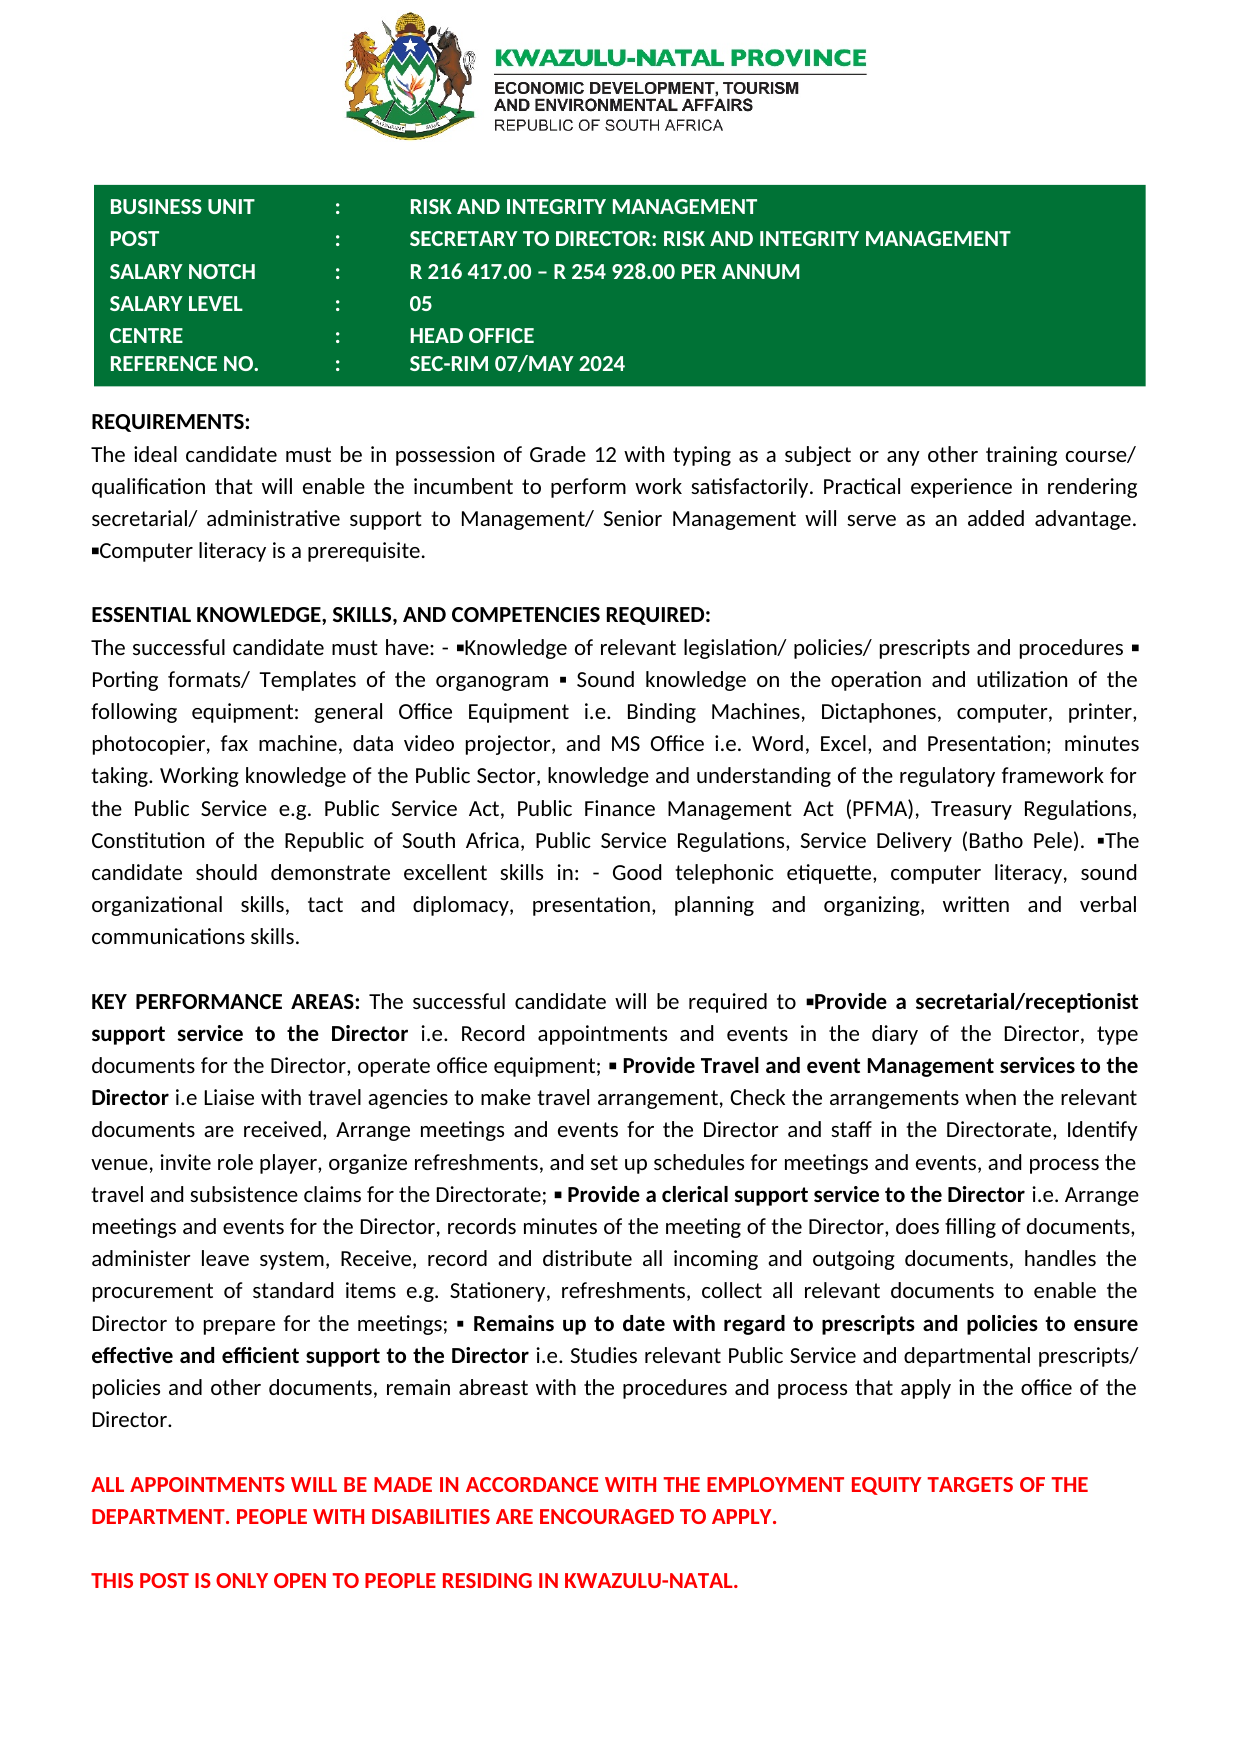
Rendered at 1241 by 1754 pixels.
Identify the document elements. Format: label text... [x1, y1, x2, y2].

text The ideal candidate must be in possession of Grade 12 with typing as a subject or any other training course/ qualification that will enable the incumbent to perform work satisfactorily. Practical experience in rendering secretarial/ administrative support to Management/ Senior Management will serve as an added advantage. ▪Computer literacy is a prerequisite. [91, 440, 1139, 564]
text REQUIREMENTS: [91, 407, 1139, 436]
picture [342, 10, 869, 142]
text ESSENTIAL KNOWLEDGE, SKILLS, AND COMPETENCIES REQUIRED: [91, 601, 1139, 629]
text KEY PERFORMANCE AREAS: The successful candidate will be required to ▪Provide a secretarial/receptionist support service to the Director i.e. Record appointments and events in the diary of the Director, type documents for the Director, operate office equipment; ▪ Provide Travel and event Management services to the Director i.e Liaise with travel agencies to make travel arrangement, Check the arrangements when the relevant documents are received, Arrange meetings and events for the Director and staff in the Directorate, Identify venue, invite role player, organize refreshments, and set up schedules for meetings and events, and process the travel and subsistence claims for the Directorate; ▪ Provide a clerical support service to the Director i.e. Arrange meetings and events for the Director, records minutes of the meeting of the Director, does filling of documents, administer leave system, Receive, record and distribute all incoming and outgoing documents, handles the procurement of standard items e.g. Stationery, refreshments, collect all relevant documents to enable the Director to prepare for the meetings; ▪ Remains up to date with regard to prescripts and policies to ensure effective and efficient support to the Director i.e. Studies relevant Public Service and departmental prescripts/ policies and other documents, remain abreast with the procedures and process that apply in the office of the Director. [91, 987, 1139, 1433]
text ALL APPOINTMENTS WILL BE MADE IN ACCORDANCE WITH THE EMPLOYMENT EQUITY TARGETS OF THE DEPARTMENT. PEOPLE WITH DISABILITIES ARE ENCOURAGED TO APPLY. [91, 1470, 1090, 1530]
text The successful candidate must have: - ▪Knowledge of relevant legislation/ policies/ prescripts and procedures ▪ Porting formats/ Templates of the organogram ▪ Sound knowledge on the operation and utilization of the following equipment: general Office Equipment i.e. Binding Machines, Dictaphones, computer, printer, photocopier, fax machine, data video projector, and MS Office i.e. Word, Excel, and Presentation; minutes taking. Working knowledge of the Public Sector, knowledge and understanding of the regulatory framework for the Public Service e.g. Public Service Act, Public Finance Management Act (PFMA), Treasury Regulations, Constitution of the Republic of South Africa, Public Service Regulations, Service Delivery (Batho Pele). ▪The candidate should demonstrate excellent skills in: - Good telephonic etiquette, computer literacy, sound organizational skills, tact and diplomacy, presentation, planning and organizing, written and verbal communications skills. [91, 633, 1139, 951]
text THIS POST IS ONLY OPEN TO PEOPLE RESIDING IN KWAZULU-NATAL. [91, 1566, 1139, 1594]
